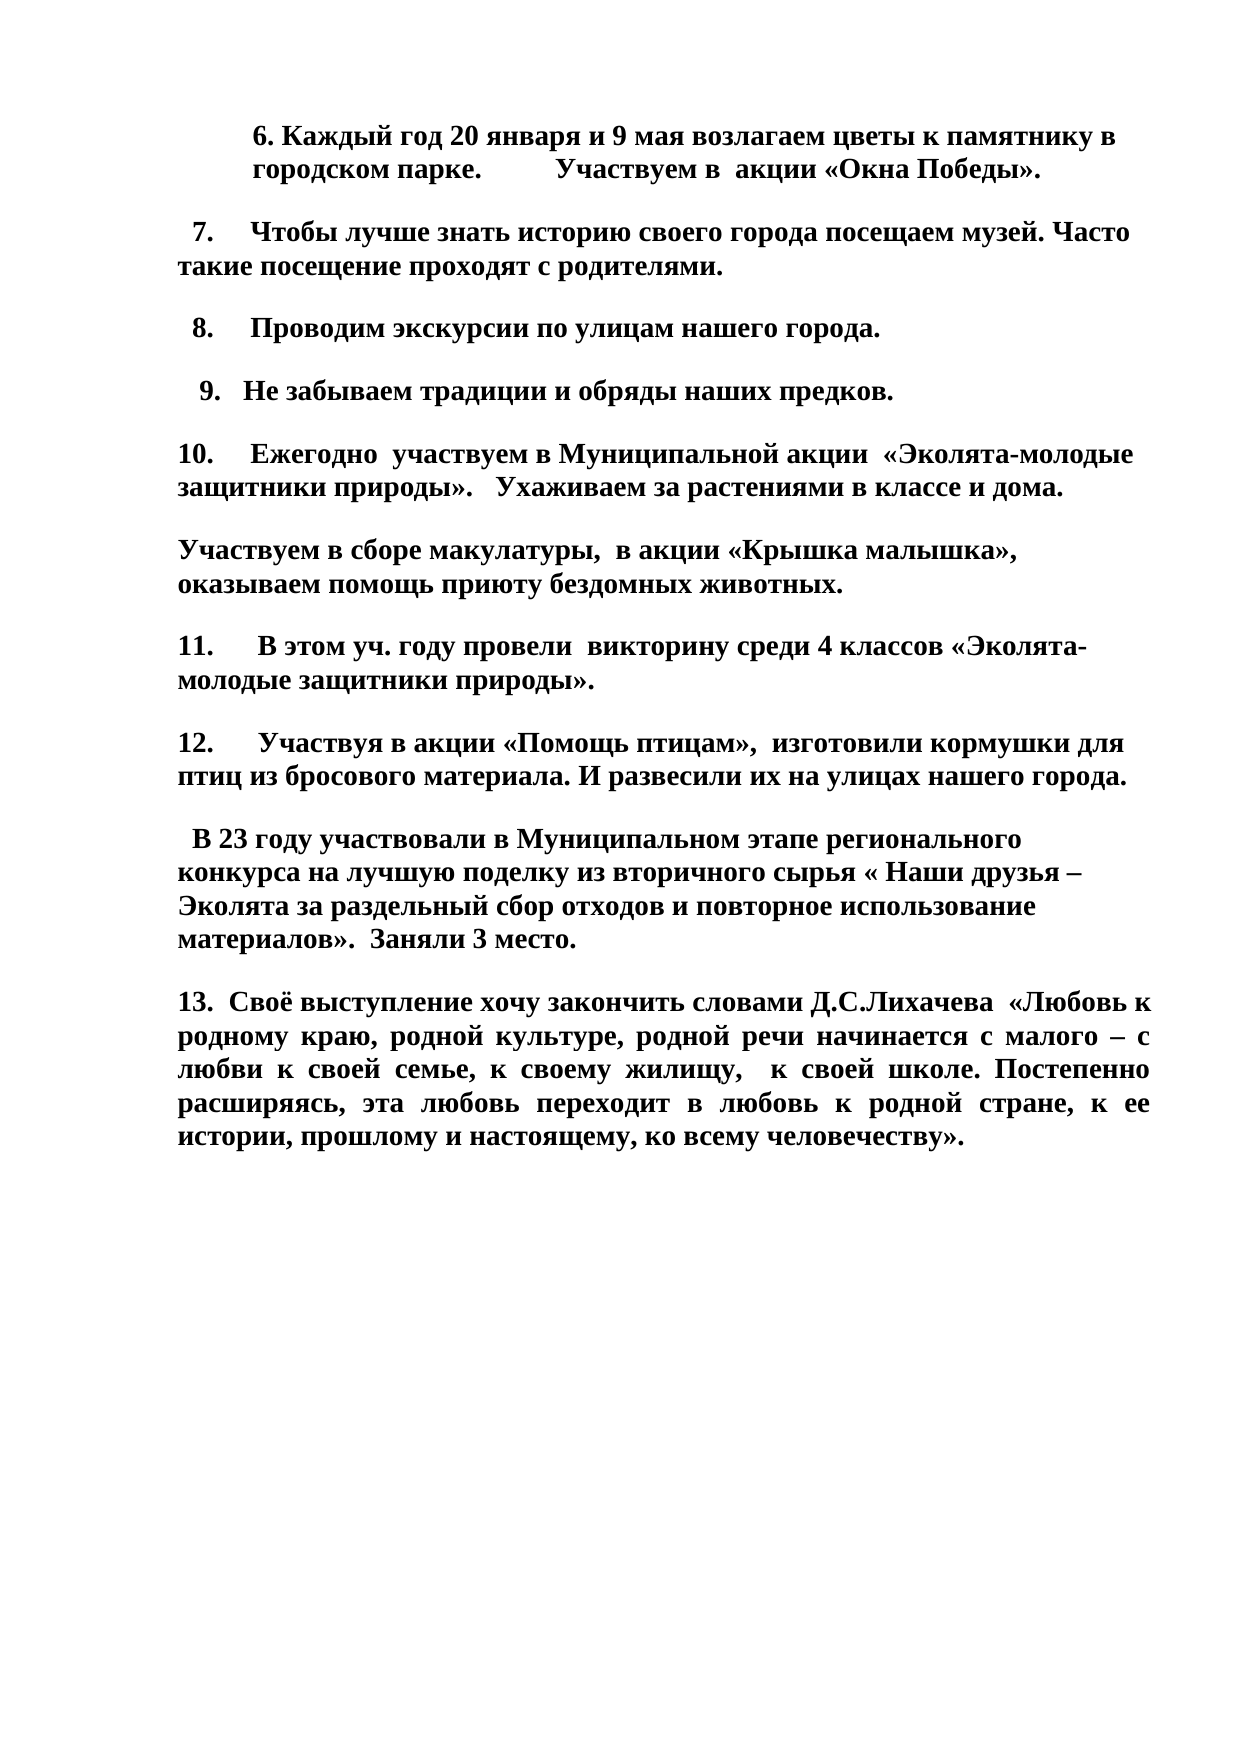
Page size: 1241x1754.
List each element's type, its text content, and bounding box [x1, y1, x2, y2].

text 7. Чтобы лучше знать историю своего города посещаем музей. Часто такие посещение проходят с родителями. [177, 214, 1152, 281]
text 9. Не забываем традиции и обряды наших предков. [177, 373, 1152, 407]
text В 23 году участвовали в Муниципальном этапе регионального конкурса на лучшую поделку из вторичного сырья « Наши друзья – Эколята за раздельный сбор отходов и повторное использование материалов». Заняли 3 место. [177, 821, 1152, 955]
text 11. В этом уч. году провели викторину среди 4 классов «Эколята-молодые защитники природы». [177, 628, 1152, 696]
text Участвуем в сборе макулатуры, в акции «Крышка малышка», оказываем помощь приюту бездомных животных. [177, 532, 1152, 599]
text 10. Ежегодно участвуем в Муниципальной акции «Эколята-молодые защитники природы». Ухаживаем за растениями в классе и дома. [177, 436, 1152, 503]
text 8. Проводим экскурсии по улицам нашего города. [177, 311, 1152, 344]
text 6. Каждый год 20 января и 9 мая возлагаем цветы к памятнику в городском парке. Участвуем в акции «Окна Победы». [252, 118, 1152, 185]
text 12. Участвуя в акции «Помощь птицам», изготовили кормушки для птиц из бросового материала. И развесили их на улицах нашего города. [177, 725, 1152, 792]
text 13. Своё выступление хочу закончить словами Д.С.Лихачева «Любовь к родному краю, родной культуре, родной речи начинается с малого – с любви к своей семье, к своему жилищу, к своей школе. Постепенно расширяясь, эта любовь переходит в любовь к родной стране, к ее истории, прошлому и настоящему, ко всему человечеству». [177, 1118, 1152, 1152]
